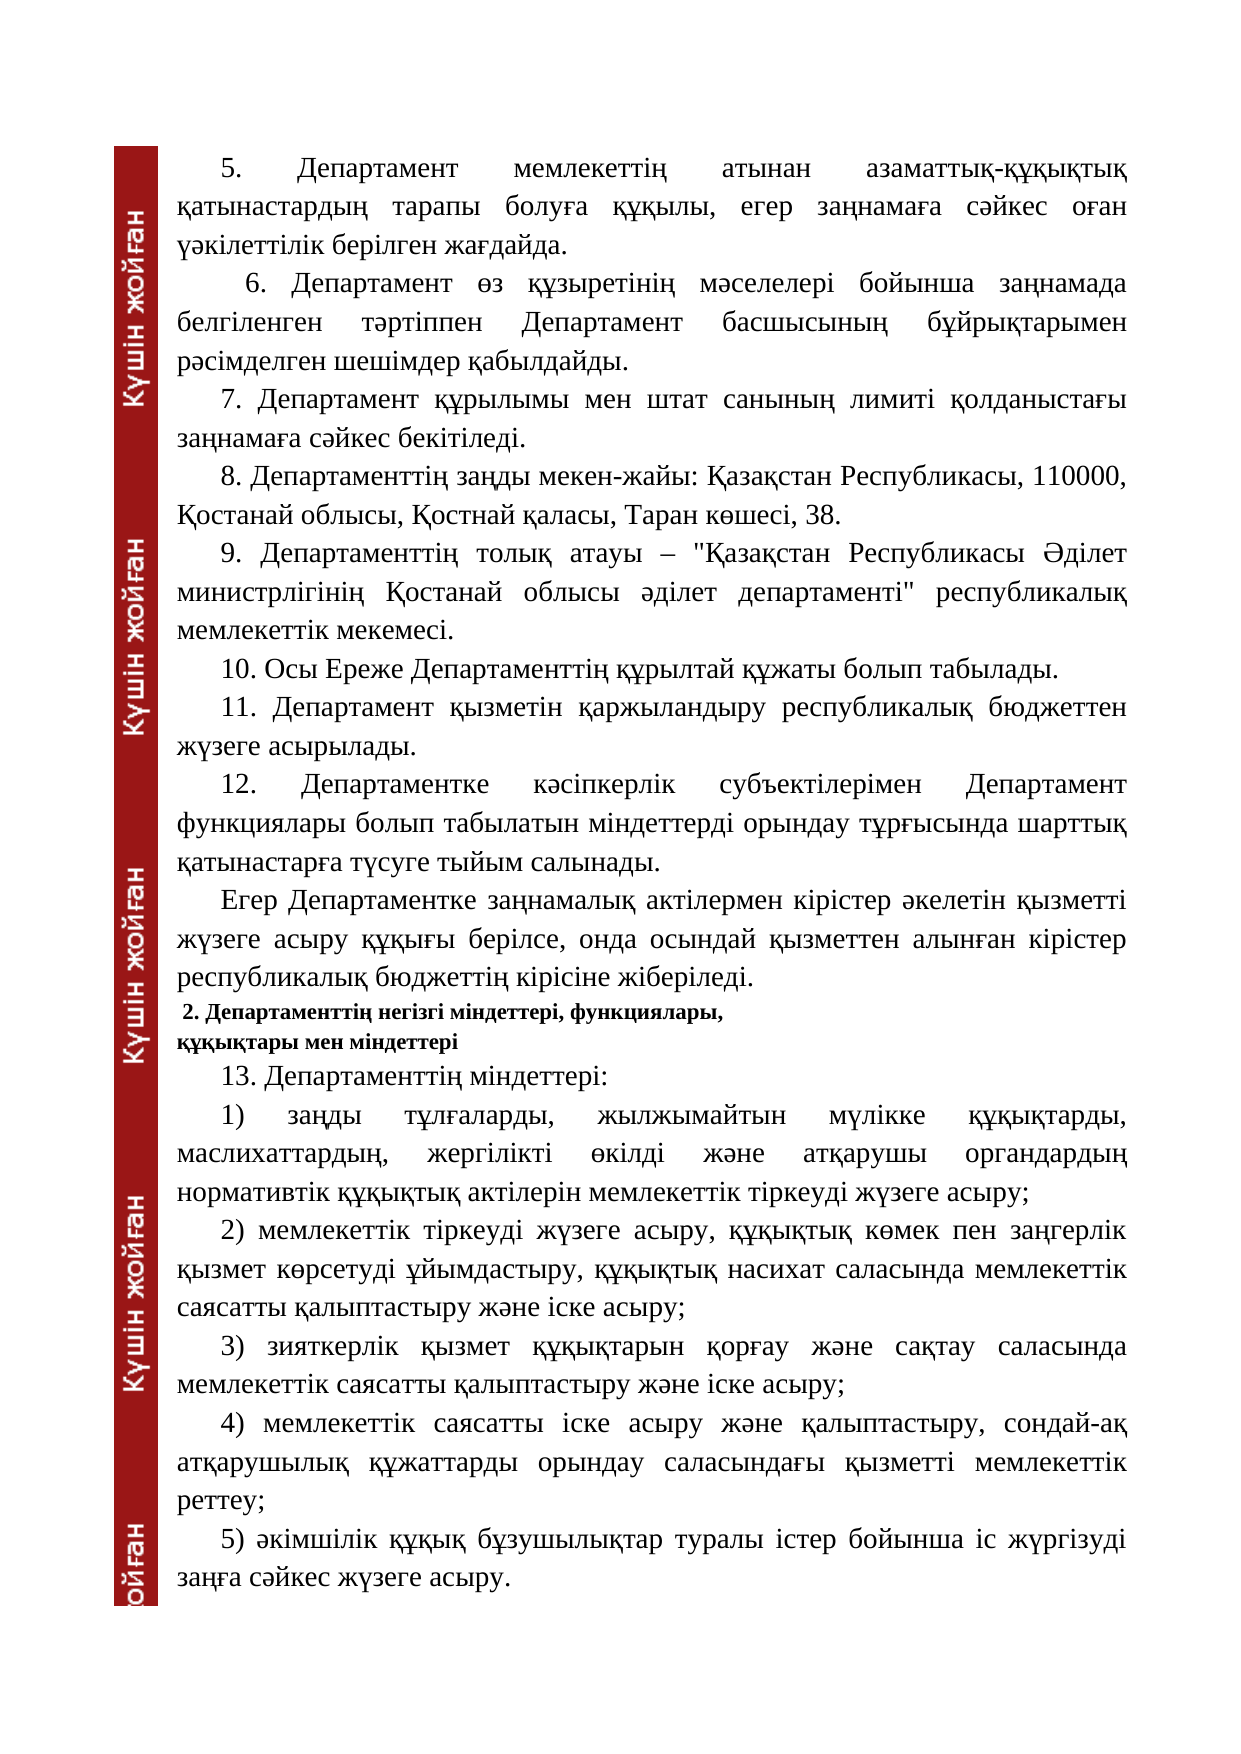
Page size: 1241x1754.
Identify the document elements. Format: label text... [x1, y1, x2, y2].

text 7. Департамент құрылымы мен штат санының лимиті қолданыстағы заңнамаға сәйкес бекітіледі. [112, 381, 1128, 453]
text 3) зияткерлік қызмет құқықтарын қорғау және сақтау саласында мемлекеттік саясатты қалыптастыру және іске асыру; [112, 1328, 1128, 1400]
picture [114, 530, 158, 535]
text 10. Осы Ереже Департаменттің құрылтай құжаты болып табылады. [112, 651, 1128, 684]
text 6. Департамент өз құзыретінің мәселелері бойынша заңнамада белгіленген тәртіппен Департамент басшысының бұйрықтарымен рәсімделген шешімдер қабылдайды. [112, 266, 1128, 376]
text 13. Департаменттің міндеттері: [112, 1058, 1128, 1092]
picture [114, 1323, 158, 1328]
picture [114, 1516, 158, 1521]
picture [114, 376, 158, 381]
text 1) заңды тұлғаларды, жылжымайтын мүлікке құқықтарды, маслихаттардың, жергілікті өкілді және атқарушы органдардың нормативтік құқықтық актілерін мемлекеттік тіркеуді жүзеге асыру; [112, 1097, 1128, 1207]
picture [114, 877, 158, 882]
picture [114, 1092, 158, 1097]
picture [114, 146, 158, 150]
text 12. Департаментке кәсіпкерлік субъектілерімен Департамент функциялары болып табылатын міндеттерді орындау тұрғысында шарттық қатынастарға түсуге тыйым салынады. [112, 767, 1128, 877]
text 2. Департаменттің негізгі міндеттері, функциялары, құқықтары мен міндеттері [112, 998, 1128, 1054]
text 4) мемлекеттік саясатты іске асыру және қалыптастыру, сондай-ақ атқарушылық құжаттарды орындау саласындағы қызметті мемлекеттік реттеу; [112, 1405, 1128, 1516]
picture [114, 1400, 158, 1405]
picture [114, 684, 158, 689]
text Егер Департаментке заңнамалық актілермен кірістер әкелетін қызметті жүзеге асыру құқығы берілсе, онда осындай қызметтен алынған кірістер республикалық бюджеттің кірісіне жіберіледі. [112, 882, 1128, 993]
picture [114, 1593, 158, 1606]
text 5) әкімшілік құқық бұзушылықтар туралы істер бойынша іс жүргізуді заңға сәйкес жүзеге асыру. [112, 1521, 1128, 1593]
picture [114, 261, 158, 266]
picture [114, 993, 158, 998]
picture [114, 762, 158, 767]
text 8. Департаменттің заңды мекен-жайы: Қазақстан Республикасы, 110000, Қостанай облысы, Қостнай қаласы, Таран көшесі, 38. [112, 458, 1128, 530]
text 11. Департамент қызметін қаржыландыру республикалық бюджеттен жүзеге асырылады. [112, 689, 1128, 762]
picture [114, 646, 158, 651]
picture [114, 1054, 158, 1058]
picture [114, 1207, 158, 1212]
text 9. Департаменттің толық атауы – "Қазақстан Республикасы Әділет министрлігінің Қостанай облысы әділет департаменті" республикалық мемлекеттік мекемесі. [112, 535, 1128, 646]
text 2) мемлекеттік тіркеуді жүзеге асыру, құқықтық көмек пен заңгерлік қызмет көрсетуді ұйымдастыру, құқықтық насихат саласында мемлекеттік саясатты қалыптастыру және іске асыру; [112, 1212, 1128, 1323]
text 5. Департамент мемлекеттің атынан азаматтық-құқықтық қатынастардың тарапы болуға құқылы, егер заңнамаға сәйкес оған үәкілеттілік берілген жағдайда. [112, 150, 1128, 261]
picture [114, 453, 158, 458]
